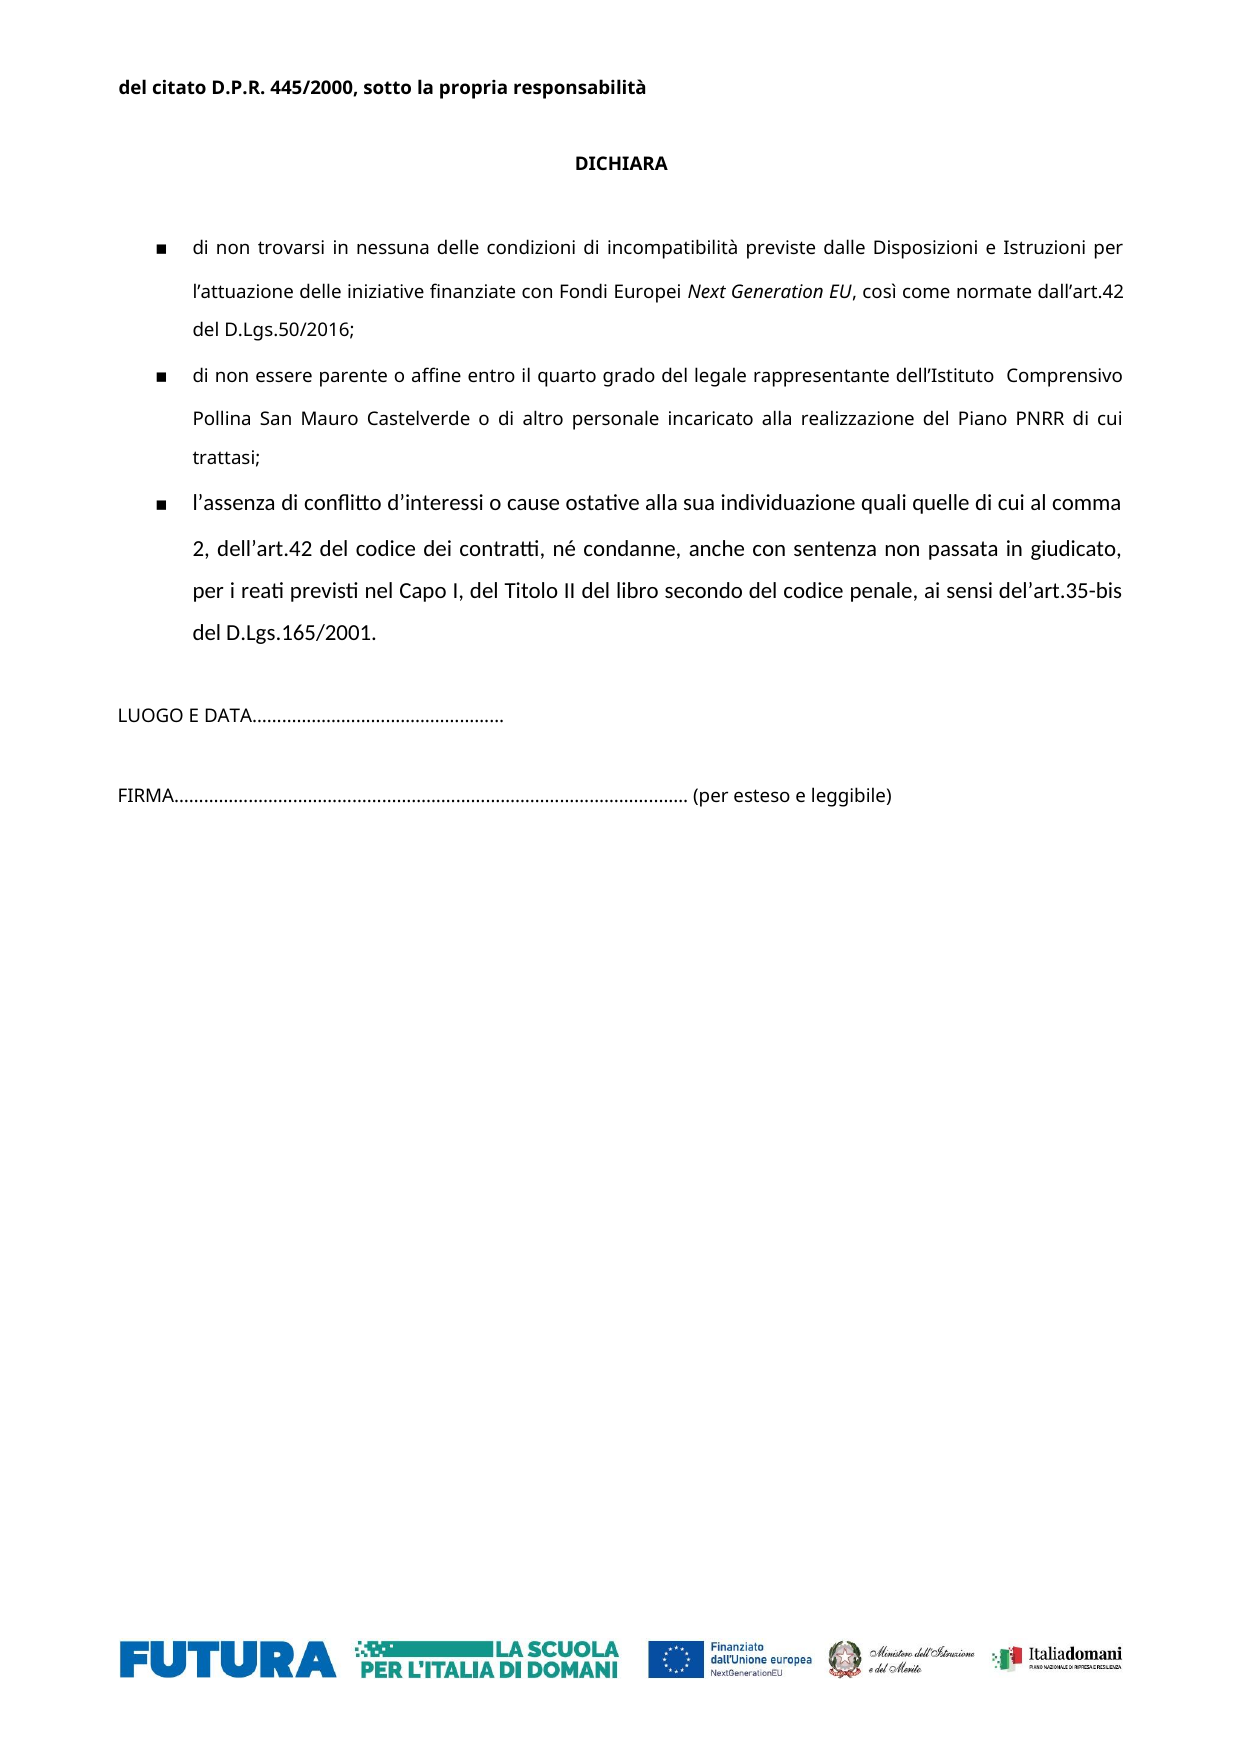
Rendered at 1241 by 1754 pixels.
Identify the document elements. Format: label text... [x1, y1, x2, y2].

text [117, 74, 1123, 99]
list l’assenza di conflitto d’interessi o cause ostative alla sua individuazione quali quelle di cui al comma 2, dell’art.42 del codice dei contratti, né condanne, anche con sentenza non passata in giudicato, per i reati previsti nel Capo I, del Titolo II del libro secondo del codice penale, ai sensi del’art.35-bis del D.Lgs.165/2001. [155, 482, 1124, 647]
text DICHIARA [119, 151, 1123, 176]
list di non trovarsi in nessuna delle condizioni di incompatibilità previste dalle Disposizioni e Istruzioni per l’attuazione delle iniziative finanziate con Fondi Europei Next Generation EU, così come normate dall’art.42 del D.Lgs.50/2016; [155, 227, 1124, 342]
picture [118, 1638, 1123, 1679]
text LUOGO E DATA…………………………………………… [117, 702, 1123, 728]
list di non essere parente o affine entro il quarto grado del legale rappresentante dell’Istituto Comprensivo Pollina San Mauro Castelverde o di altro personale incaricato alla realizzazione del Piano PNRR di cui trattasi; [155, 354, 1124, 469]
text FIRMA……………………………………………………………………………………..…… (per esteso e leggibile) [117, 783, 1123, 808]
